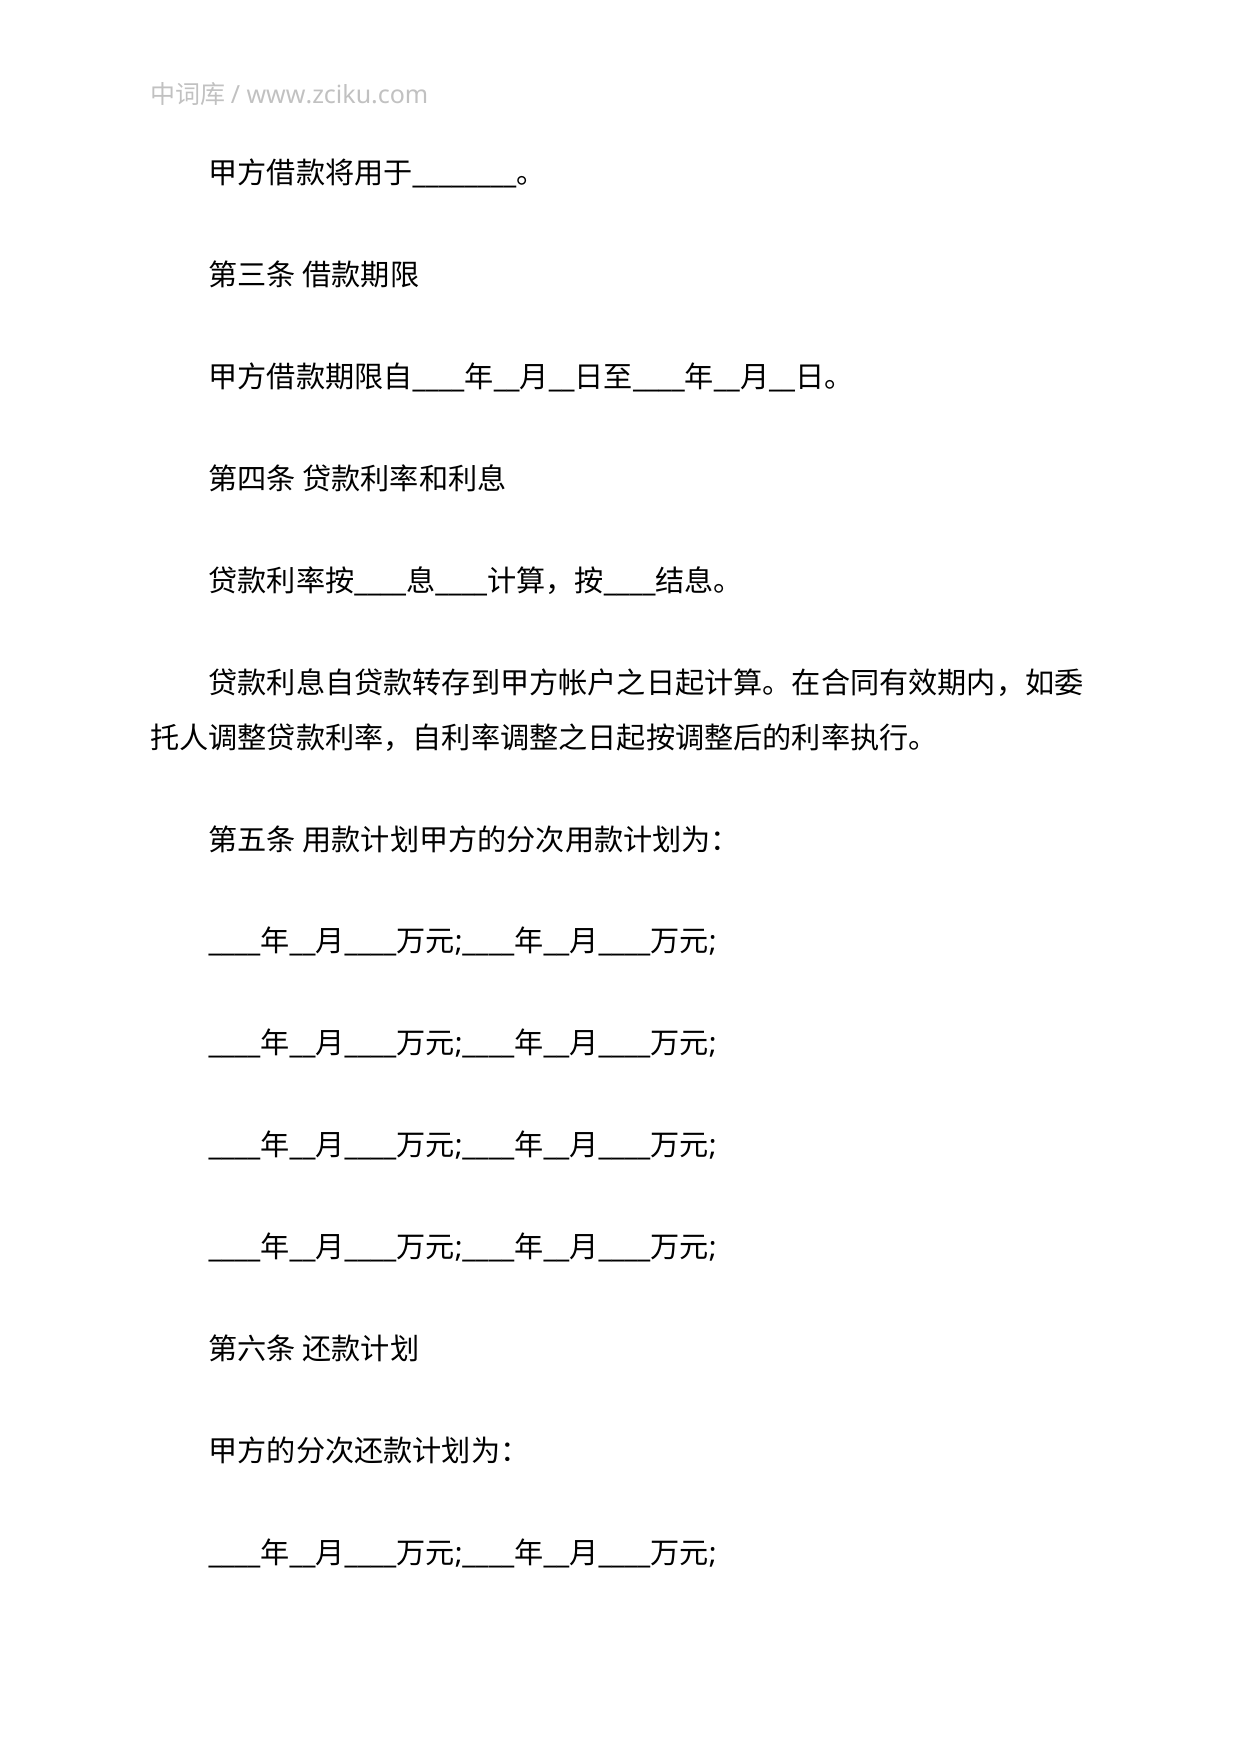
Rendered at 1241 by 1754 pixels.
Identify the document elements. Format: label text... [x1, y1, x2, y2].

text 第六条 还款计划 [150, 1326, 1090, 1368]
text ____年__月____万元;____年__月____万元; [150, 918, 1090, 960]
text 贷款利率按____息____计算，按____结息。 [150, 557, 1090, 600]
text 第三条 借款期限 [150, 252, 1090, 294]
text 甲方借款期限自____年__月__日至____年__月__日。 [150, 354, 1090, 396]
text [150, 1529, 1090, 1572]
text 贷款利息自贷款转存到甲方帐户之日起计算。在合同有效期内，如委托人调整贷款利率，自利率调整之日起按调整后的利率执行。 [150, 659, 1090, 757]
text ____年__月____万元;____年__月____万元; [150, 1122, 1090, 1164]
text ____年__月____万元;____年__月____万元; [150, 1224, 1090, 1266]
text 第五条 用款计划甲方的分次用款计划为： [150, 816, 1090, 858]
text 甲方的分次还款计划为： [150, 1428, 1090, 1470]
text ____年__月____万元;____年__月____万元; [150, 1020, 1090, 1062]
text 第四条 贷款利率和利息 [150, 456, 1090, 498]
text 甲方借款将用于________。 [150, 150, 1090, 192]
